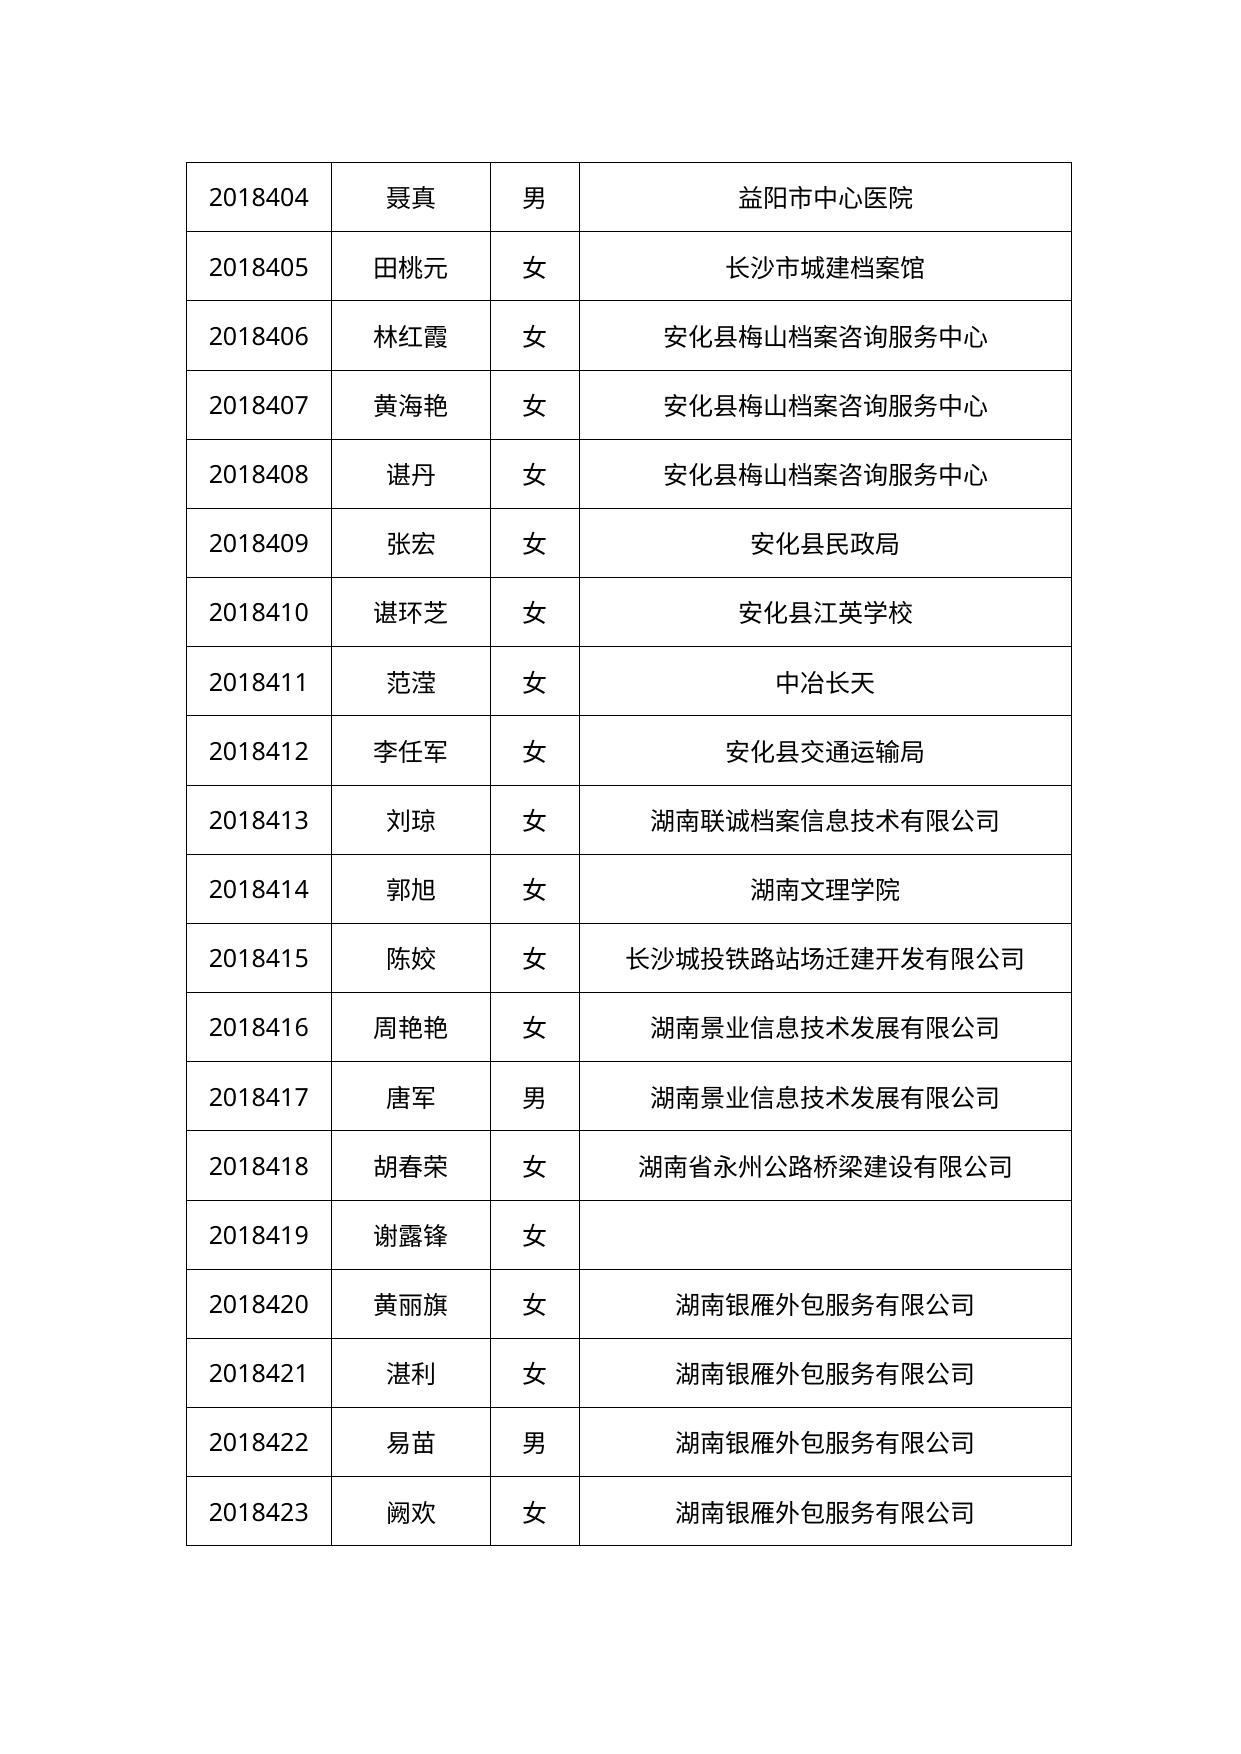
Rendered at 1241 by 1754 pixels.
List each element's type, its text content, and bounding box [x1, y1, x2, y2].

table_cell 李任军 [332, 716, 490, 784]
table_cell 2018410 [187, 578, 331, 646]
table_cell 女 [491, 578, 579, 646]
table_cell 2018415 [187, 924, 331, 992]
table_cell 湖南联诚档案信息技术有限公司 [580, 786, 1071, 854]
table_cell 男 [491, 1408, 579, 1476]
table_cell [580, 1201, 1071, 1269]
table_cell 女 [491, 1339, 579, 1407]
table_cell 安化县江英学校 [580, 578, 1071, 646]
table_cell 2018411 [187, 647, 331, 715]
table_cell 男 [491, 1062, 579, 1130]
table_cell 女 [491, 440, 579, 508]
table_cell 女 [491, 232, 579, 300]
table_cell 谌丹 [332, 440, 490, 508]
table_cell 女 [491, 371, 579, 439]
table_cell 2018404 [187, 163, 331, 231]
table_cell 谢露锋 [332, 1201, 490, 1269]
table_cell 女 [491, 301, 579, 369]
table_cell 安化县梅山档案咨询服务中心 [580, 301, 1071, 369]
table_cell 2018420 [187, 1270, 331, 1338]
table_cell 范滢 [332, 647, 490, 715]
table_cell 安化县交通运输局 [580, 716, 1071, 784]
table_cell 谌环芝 [332, 578, 490, 646]
table_cell 黄丽旗 [332, 1270, 490, 1338]
table_cell 女 [491, 1477, 579, 1545]
table_cell 林红霞 [332, 301, 490, 369]
table_cell 2018423 [187, 1477, 331, 1545]
table_cell 胡春荣 [332, 1131, 490, 1199]
table_cell 女 [491, 509, 579, 577]
table_cell 湖南银雁外包服务有限公司 [580, 1339, 1071, 1407]
table_cell 湖南银雁外包服务有限公司 [580, 1408, 1071, 1476]
table_cell 中冶长天 [580, 647, 1071, 715]
table_cell 湖南景业信息技术发展有限公司 [580, 993, 1071, 1061]
table_cell 陈姣 [332, 924, 490, 992]
table_cell 女 [491, 716, 579, 784]
table_cell 2018421 [187, 1339, 331, 1407]
table_cell 长沙城投铁路站场迁建开发有限公司 [580, 924, 1071, 992]
table_cell 2018407 [187, 371, 331, 439]
table_cell 女 [491, 1270, 579, 1338]
table_cell 长沙市城建档案馆 [580, 232, 1071, 300]
table_cell 2018418 [187, 1131, 331, 1199]
table_cell 安化县梅山档案咨询服务中心 [580, 440, 1071, 508]
table_cell 女 [491, 786, 579, 854]
table_cell 张宏 [332, 509, 490, 577]
table_cell 2018408 [187, 440, 331, 508]
table_cell 女 [491, 855, 579, 923]
table_cell 唐军 [332, 1062, 490, 1130]
table_cell 2018414 [187, 855, 331, 923]
table_cell 2018413 [187, 786, 331, 854]
table_cell 2018422 [187, 1408, 331, 1476]
table_cell 2018405 [187, 232, 331, 300]
table_cell 郭旭 [332, 855, 490, 923]
table_cell 易苗 [332, 1408, 490, 1476]
table_cell 2018409 [187, 509, 331, 577]
table_cell 安化县民政局 [580, 509, 1071, 577]
table_cell 湖南景业信息技术发展有限公司 [580, 1062, 1071, 1130]
table_cell 2018419 [187, 1201, 331, 1269]
table_cell 湛利 [332, 1339, 490, 1407]
table_cell 湖南文理学院 [580, 855, 1071, 923]
table_cell 聂真 [332, 163, 490, 231]
table_cell 2018417 [187, 1062, 331, 1130]
table_cell 湖南省永州公路桥梁建设有限公司 [580, 1131, 1071, 1199]
table_cell 益阳市中心医院 [580, 163, 1071, 231]
table_cell 2018416 [187, 993, 331, 1061]
table_cell 女 [491, 924, 579, 992]
table_cell 湖南银雁外包服务有限公司 [580, 1270, 1071, 1338]
table_cell 刘琼 [332, 786, 490, 854]
table_cell 男 [491, 163, 579, 231]
table_cell 阙欢 [332, 1477, 490, 1545]
table_cell 田桃元 [332, 232, 490, 300]
table_cell 女 [491, 1201, 579, 1269]
table_cell 黄海艳 [332, 371, 490, 439]
table_cell 2018412 [187, 716, 331, 784]
table_cell 湖南银雁外包服务有限公司 [580, 1477, 1071, 1545]
table_cell 女 [491, 647, 579, 715]
table_cell 女 [491, 993, 579, 1061]
table_cell 安化县梅山档案咨询服务中心 [580, 371, 1071, 439]
table_cell 2018406 [187, 301, 331, 369]
table_cell 女 [491, 1131, 579, 1199]
table_cell 周艳艳 [332, 993, 490, 1061]
